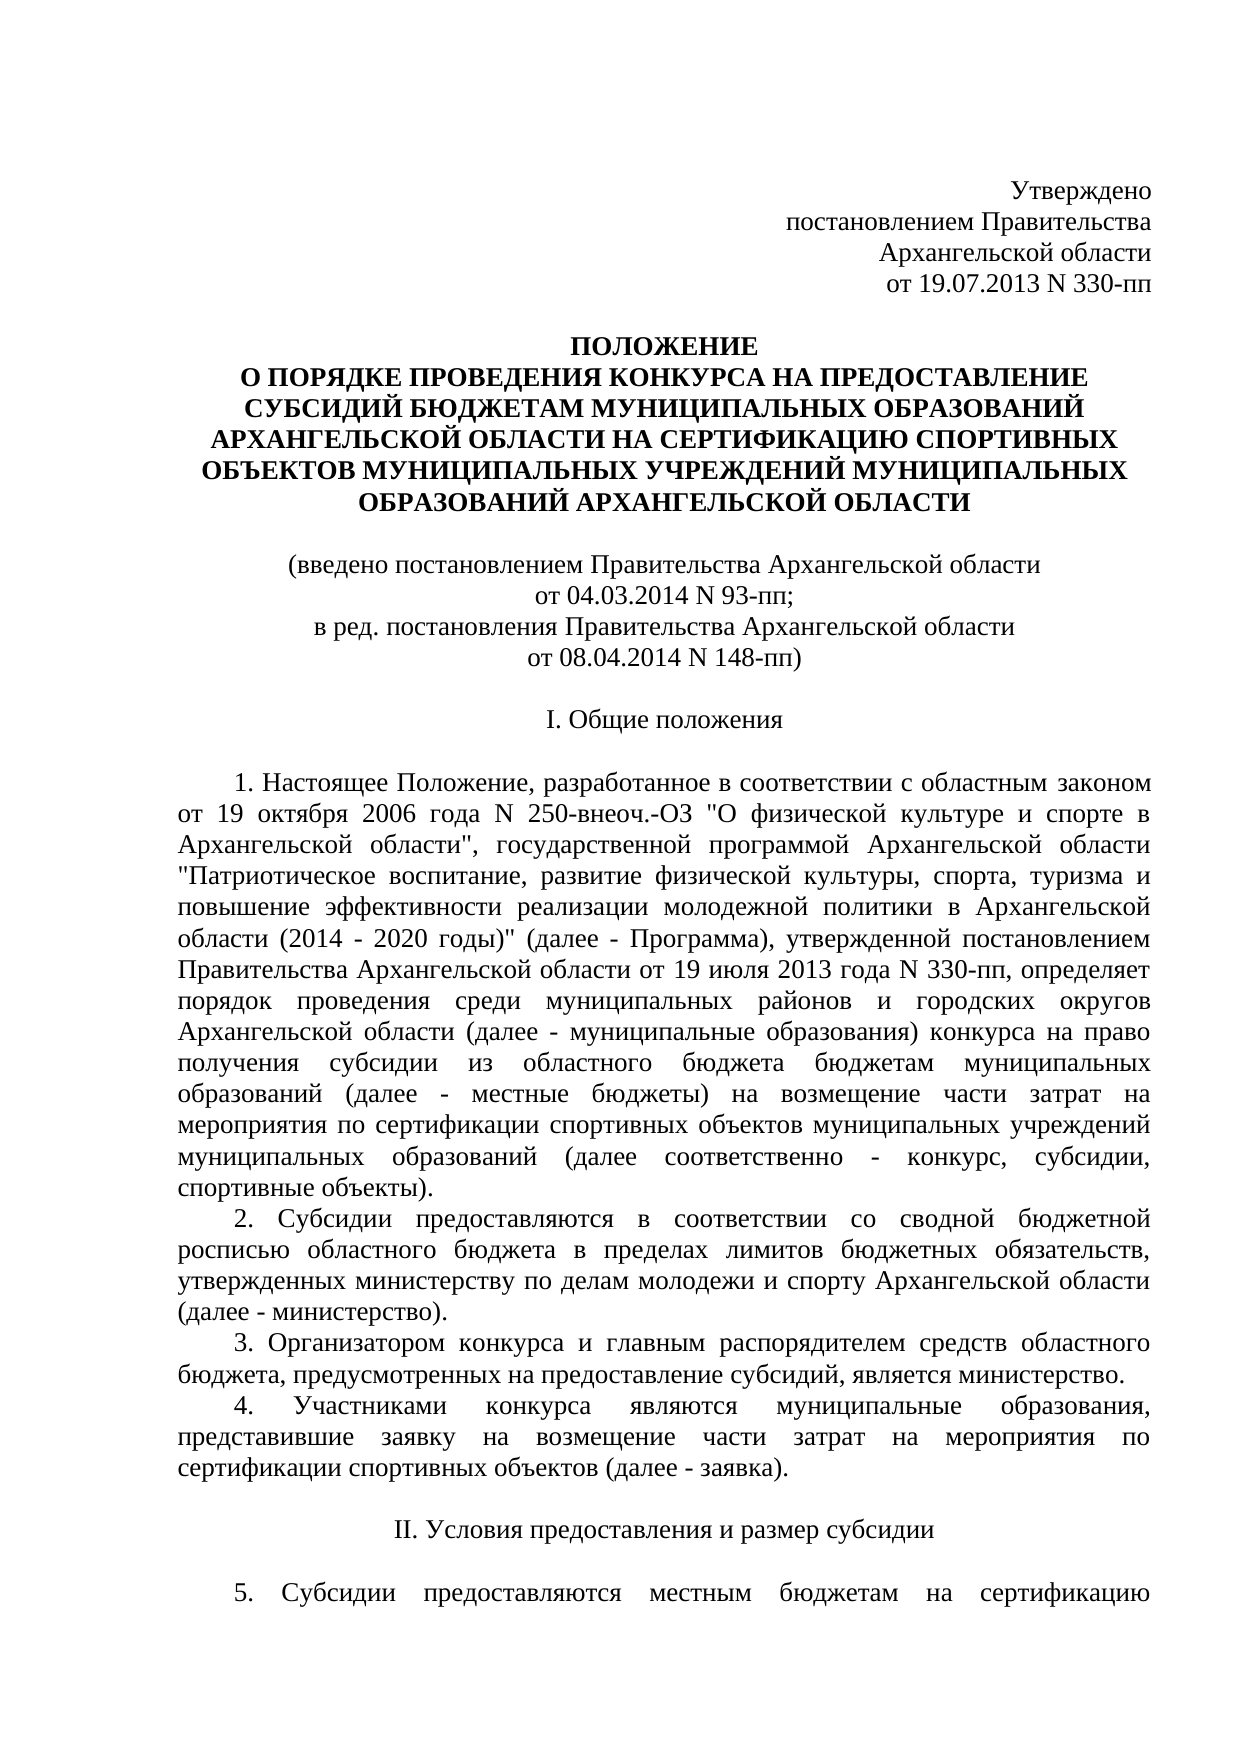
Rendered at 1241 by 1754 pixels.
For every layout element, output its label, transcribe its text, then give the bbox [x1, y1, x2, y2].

text ПОЛОЖЕНИЕ [177, 330, 1152, 361]
text II. Условия предоставления и размер субсидии [177, 1513, 1152, 1544]
text 2. Субсидии предоставляются в соответствии со сводной бюджетной росписью областного бюджета в пределах лимитов бюджетных обязательств, утвержденных министерству по делам молодежи и спорту Архангельской области (далее - министерство). [177, 1202, 1152, 1327]
text 4. Участниками конкурса являются муниципальные образования, представившие заявку на возмещение части затрат на мероприятия по сертификации спортивных объектов (далее - заявка). [177, 1389, 1152, 1482]
text О ПОРЯДКЕ ПРОВЕДЕНИЯ КОНКУРСА НА ПРЕДОСТАВЛЕНИЕ СУБСИДИЙ БЮДЖЕТАМ МУНИЦИПАЛЬНЫХ ОБРАЗОВАНИЙ АРХАНГЕЛЬСКОЙ ОБЛАСТИ НА СЕРТИФИКАЦИЮ СПОРТИВНЫХ ОБЪЕКТОВ МУНИЦИПАЛЬНЫХ УЧРЕЖДЕНИЙ МУНИЦИПАЛЬНЫХ ОБРАЗОВАНИЙ АРХАНГЕЛЬСКОЙ ОБЛАСТИ [177, 361, 1152, 517]
text (введено постановлением Правительства Архангельской области [177, 548, 1152, 579]
text постановлением Правительства [177, 205, 1152, 236]
text от 04.03.2014 N 93-пп; [177, 579, 1152, 610]
text Утверждено [177, 174, 1152, 205]
text 3. Организатором конкурса и главным распорядителем средств областного бюджета, предусмотренных на предоставление субсидий, является министерство. [177, 1327, 1152, 1389]
text Архангельской области [177, 236, 1152, 268]
text от 19.07.2013 N 330-пп [177, 268, 1152, 299]
text в ред. постановления Правительства Архангельской области [177, 610, 1152, 641]
text 1. Настоящее Положение, разработанное в соответствии с областным законом от 19 октября 2006 года N 250-внеоч.-ОЗ "О физической культуре и спорте в Архангельской области", государственной программой Архангельской области "Патриотическое воспитание, развитие физической культуры, спорта, туризма и повышение эффективности реализации молодежной политики в Архангельской области (2014 - 2020 годы)" (далее - Программа), утвержденной постановлением Правительства Архангельской области от 19 июля 2013 года N 330-пп, определяет порядок проведения среди муниципальных районов и городских округов Архангельской области (далее - муниципальные образования) конкурса на право получения субсидии из областного бюджета бюджетам муниципальных образований (далее - местные бюджеты) на возмещение части затрат на мероприятия по сертификации спортивных объектов муниципальных учреждений муниципальных образований (далее соответственно - конкурс, субсидии, спортивные объекты). [177, 766, 1152, 1202]
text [177, 1576, 1152, 1607]
text I. Общие положения [177, 704, 1152, 735]
text от 08.04.2014 N 148-пп) [177, 641, 1152, 672]
